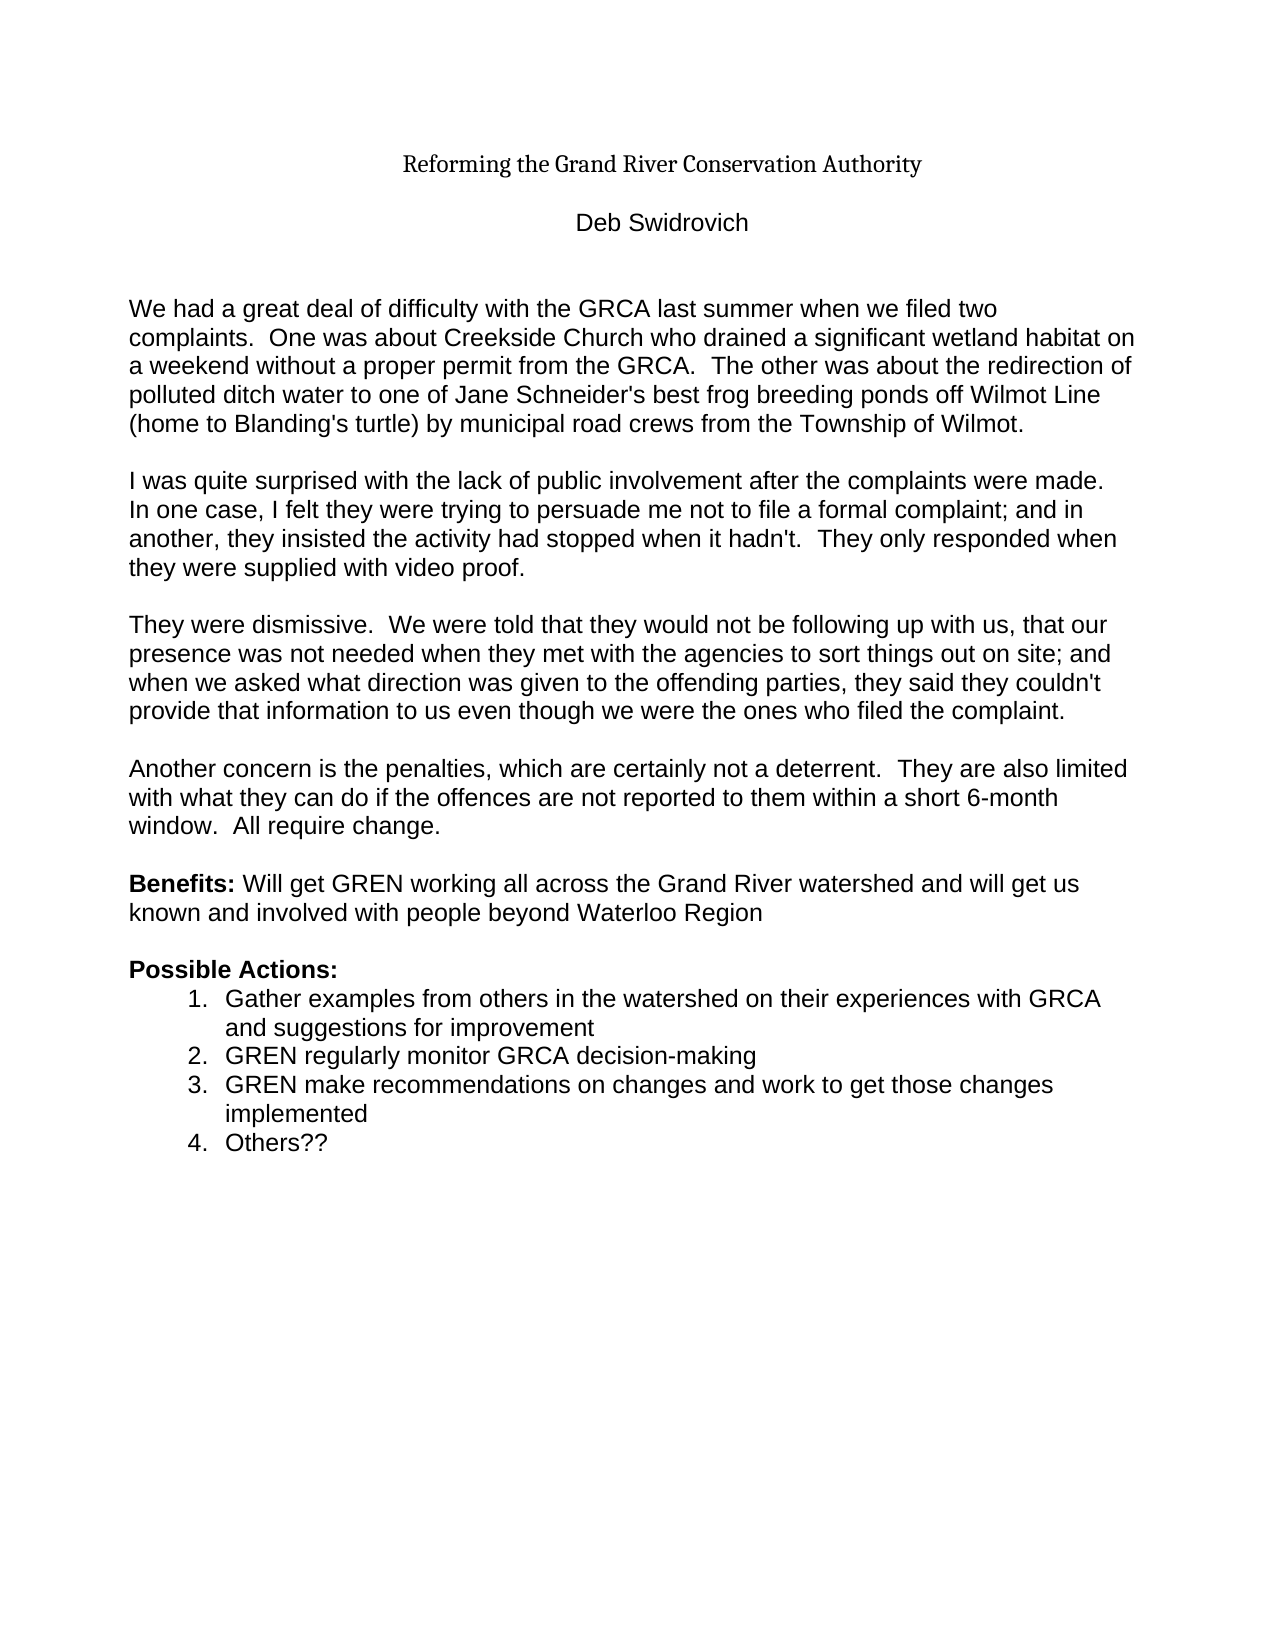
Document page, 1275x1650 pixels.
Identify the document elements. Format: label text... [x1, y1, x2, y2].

list Others?? [187, 1127, 1137, 1156]
text They were dismissive. We were told that they would not be following up with us, that our presence was not needed when they met with the agencies to sort things out on site; and when we asked what direction was given to the offending parties, they said they couldn't provide that information to us even though we were the ones who filed the complaint. [128, 610, 1137, 725]
list GREN make recommendations on changes and work to get those changes implemented [187, 1070, 1137, 1127]
list Gather examples from others in the watershed on their experiences with GRCA and suggestions for improvement [187, 984, 1137, 1041]
text Possible Actions: [128, 955, 1137, 984]
text Benefits: Will get GREN working all across the Grand River watershed and will get us known and involved with people beyond Waterloo Region [128, 869, 1137, 926]
text Deb Swidrovich [187, 207, 1137, 236]
text We had a great deal of difficulty with the GRCA last summer when we filed two complaints. One was about Creekside Church who drained a significant wetland habitat on a weekend without a proper permit from the GRCA. The other was about the redirection of polluted ditch water to one of Jane Schneider's best frog breeding ponds off Wilmot Line (home to Blanding's turtle) by municipal road crews from the Township of Wilmot. [128, 294, 1137, 437]
text Reforming the Grand River Conservation Authority [187, 150, 1137, 179]
list GREN regularly monitor GRCA decision-making [187, 1041, 1137, 1070]
text Another concern is the penalties, which are certainly not a deterrent. They are also limited with what they can do if the offences are not reported to them within a short 6-month window. All require change. [128, 754, 1137, 840]
text I was quite surprised with the lack of public involvement after the complaints were made. In one case, I felt they were trying to persuade me not to file a formal complaint; and in another, they insisted the activity had stopped when it hadn't. They only responded when they were supplied with video proof. [128, 466, 1137, 581]
